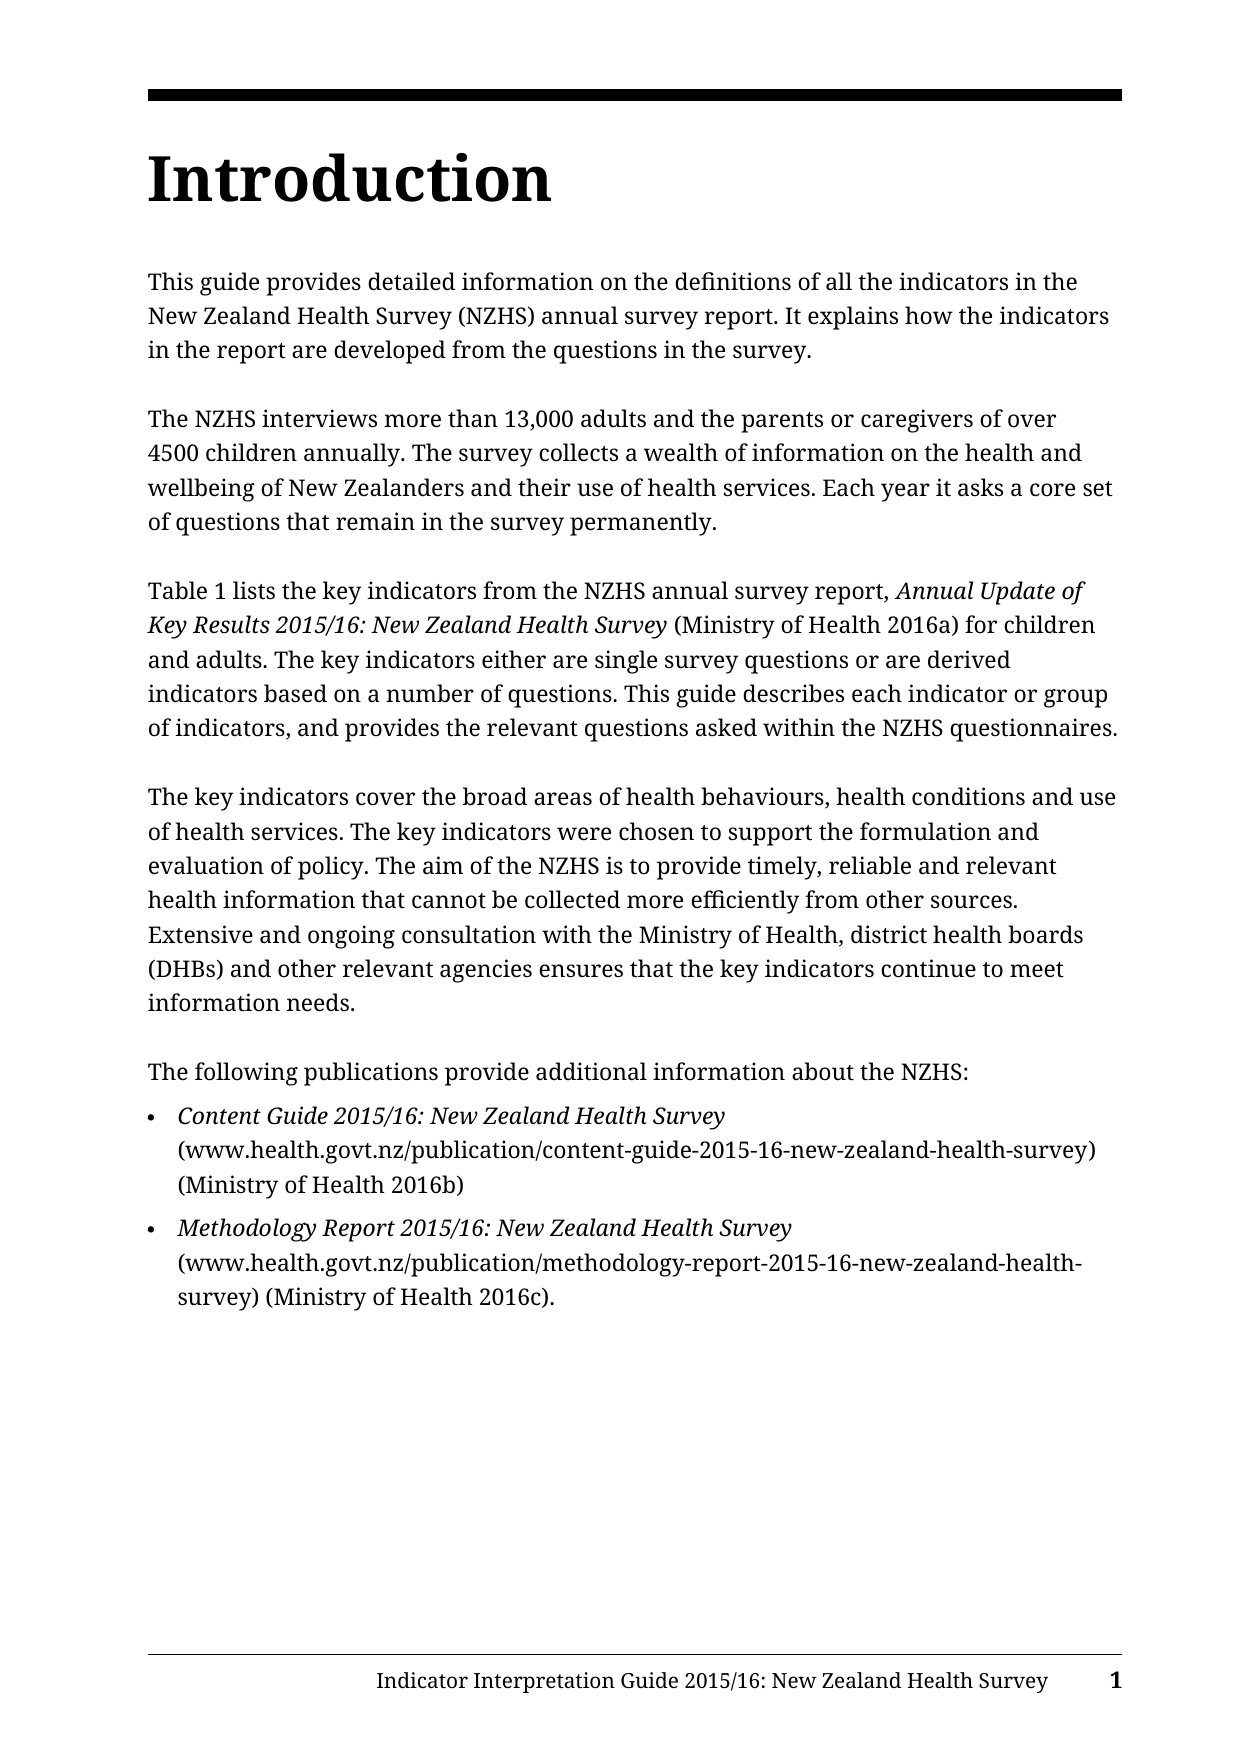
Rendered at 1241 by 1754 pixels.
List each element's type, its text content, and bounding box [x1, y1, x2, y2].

text Methodology Report 2015/16: New Zealand Health Survey (www.health.govt.nz/publication/methodology-report-2015-16-new-zealand-health-survey) (Ministry of Health 2016c). [148, 1212, 1122, 1312]
subtitle Introduction [148, 101, 1122, 219]
text The following publications provide additional information about the NZHS: [148, 1056, 1122, 1087]
text Table 1 lists the key indicators from the NZHS annual survey report, Annual Update of Key Results 2015/16: New Zealand Health Survey (Ministry of Health 2016a) for children and adults. The key indicators either are single survey questions or are derived indicators based on a number of questions. This guide describes each indicator or group of indicators, and provides the relevant questions asked within the NZHS questionnaires. [148, 575, 1122, 744]
text The key indicators cover the broad areas of health behaviours, health conditions and use of health services. The key indicators were chosen to support the formulation and evaluation of policy. The aim of the NZHS is to provide timely, reliable and relevant health information that cannot be collected more efficiently from other sources. Extensive and ongoing consultation with the Ministry of Health, district health boards (DHBs) and other relevant agencies ensures that the key indicators continue to meet information needs. [148, 781, 1122, 1019]
text This guide provides detailed information on the definitions of all the indicators in the New Zealand Health Survey (NZHS) annual survey report. It explains how the indicators in the report are developed from the questions in the survey. [148, 266, 1122, 366]
text The NZHS interviews more than 13,000 adults and the parents or caregivers of over 4500 children annually. The survey collects a wealth of information on the health and wellbeing of New Zealanders and their use of health services. Each year it asks a core set of questions that remain in the survey permanently. [148, 403, 1122, 537]
text Content Guide 2015/16: New Zealand Health Survey (www.health.govt.nz/publication/content-guide-2015-16-new-zealand-health-survey) (Ministry of Health 2016b) [148, 1100, 1122, 1200]
